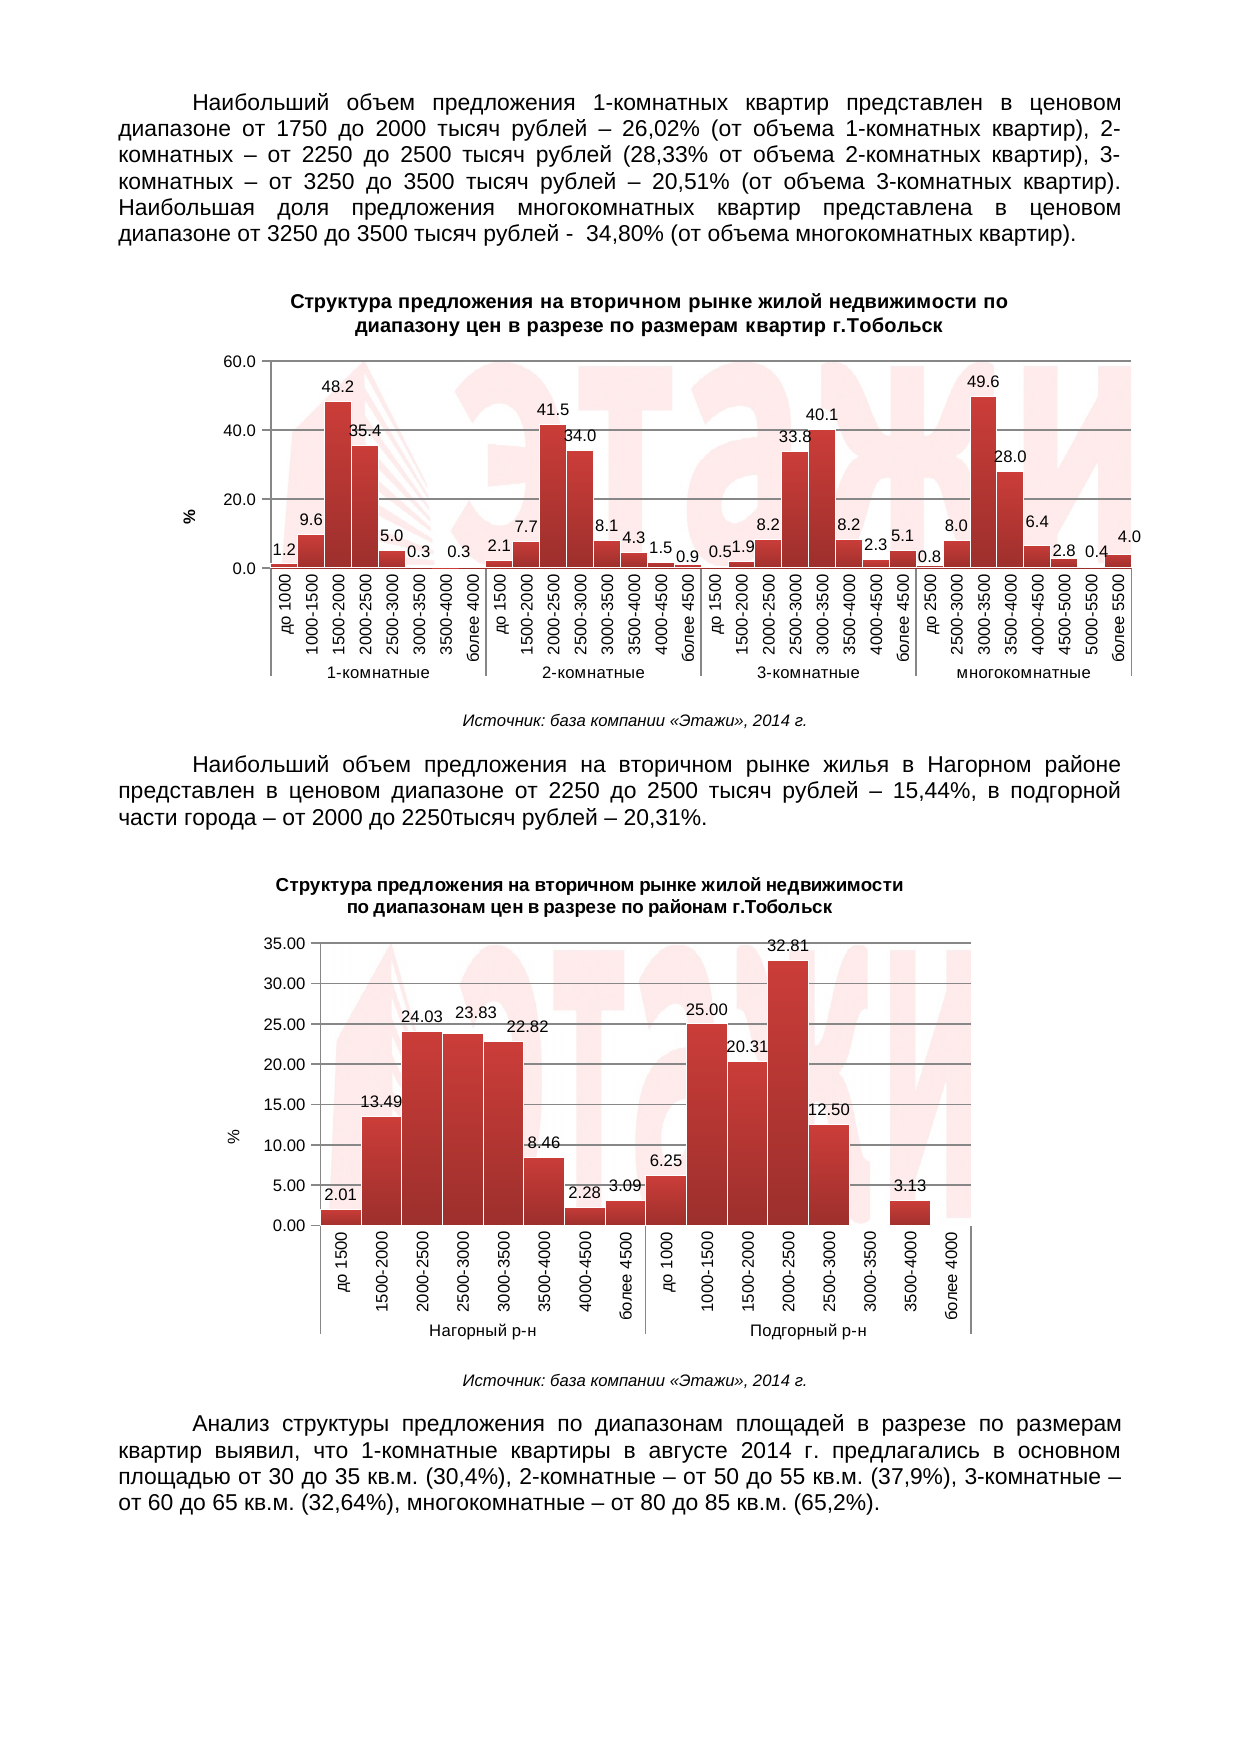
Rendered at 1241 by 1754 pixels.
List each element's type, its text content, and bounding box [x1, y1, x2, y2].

text Источник: база компании «Этажи», 2014 г. [148, 1370, 1122, 1389]
text Наибольший объем предложения 1-комнатных квартир представлен в ценовом диапазоне от 1750 до 2000 тысяч рублей – 26,02% (от объема 1-комнатных квартир), 2-комнатных – от 2250 до 2500 тысяч рублей (28,33% от объема 2-комнатных квартир), 3-комнатных – от 3250 до 3500 тысяч рублей – 20,51% (от объема 3-комнатных квартир). Наибольшая доля предложения многокомнатных квартир представлена в ценовом диапазоне от 3250 до 3500 тысяч рублей - 34,80% (от объема многокомнатных квартир). [118, 89, 1122, 247]
text Источник: база компании «Этажи», 2014 г. [148, 711, 1122, 730]
text Анализ структуры предложения по диапазонам площадей в разрезе по размерам квартир выявил, что 1-комнатные квартиры в августе 2014 г. предлагались в основном площадью от 30 до 35 кв.м. (30,4%), 2-комнатные – от 50 до 55 кв.м. (37,9%), 3-комнатные – от 60 до 65 кв.м. (32,64%), многокомнатные – от 80 до 85 кв.м. (65,2%). [118, 1410, 1122, 1516]
text Наибольший объем предложения на вторичном рынке жилья в Нагорном районе представлен в ценовом диапазоне от 2250 до 2500 тысяч рублей – 15,44%, в подгорной части города – от 2000 до 2250тысяч рублей – 20,31%. [118, 751, 1122, 830]
